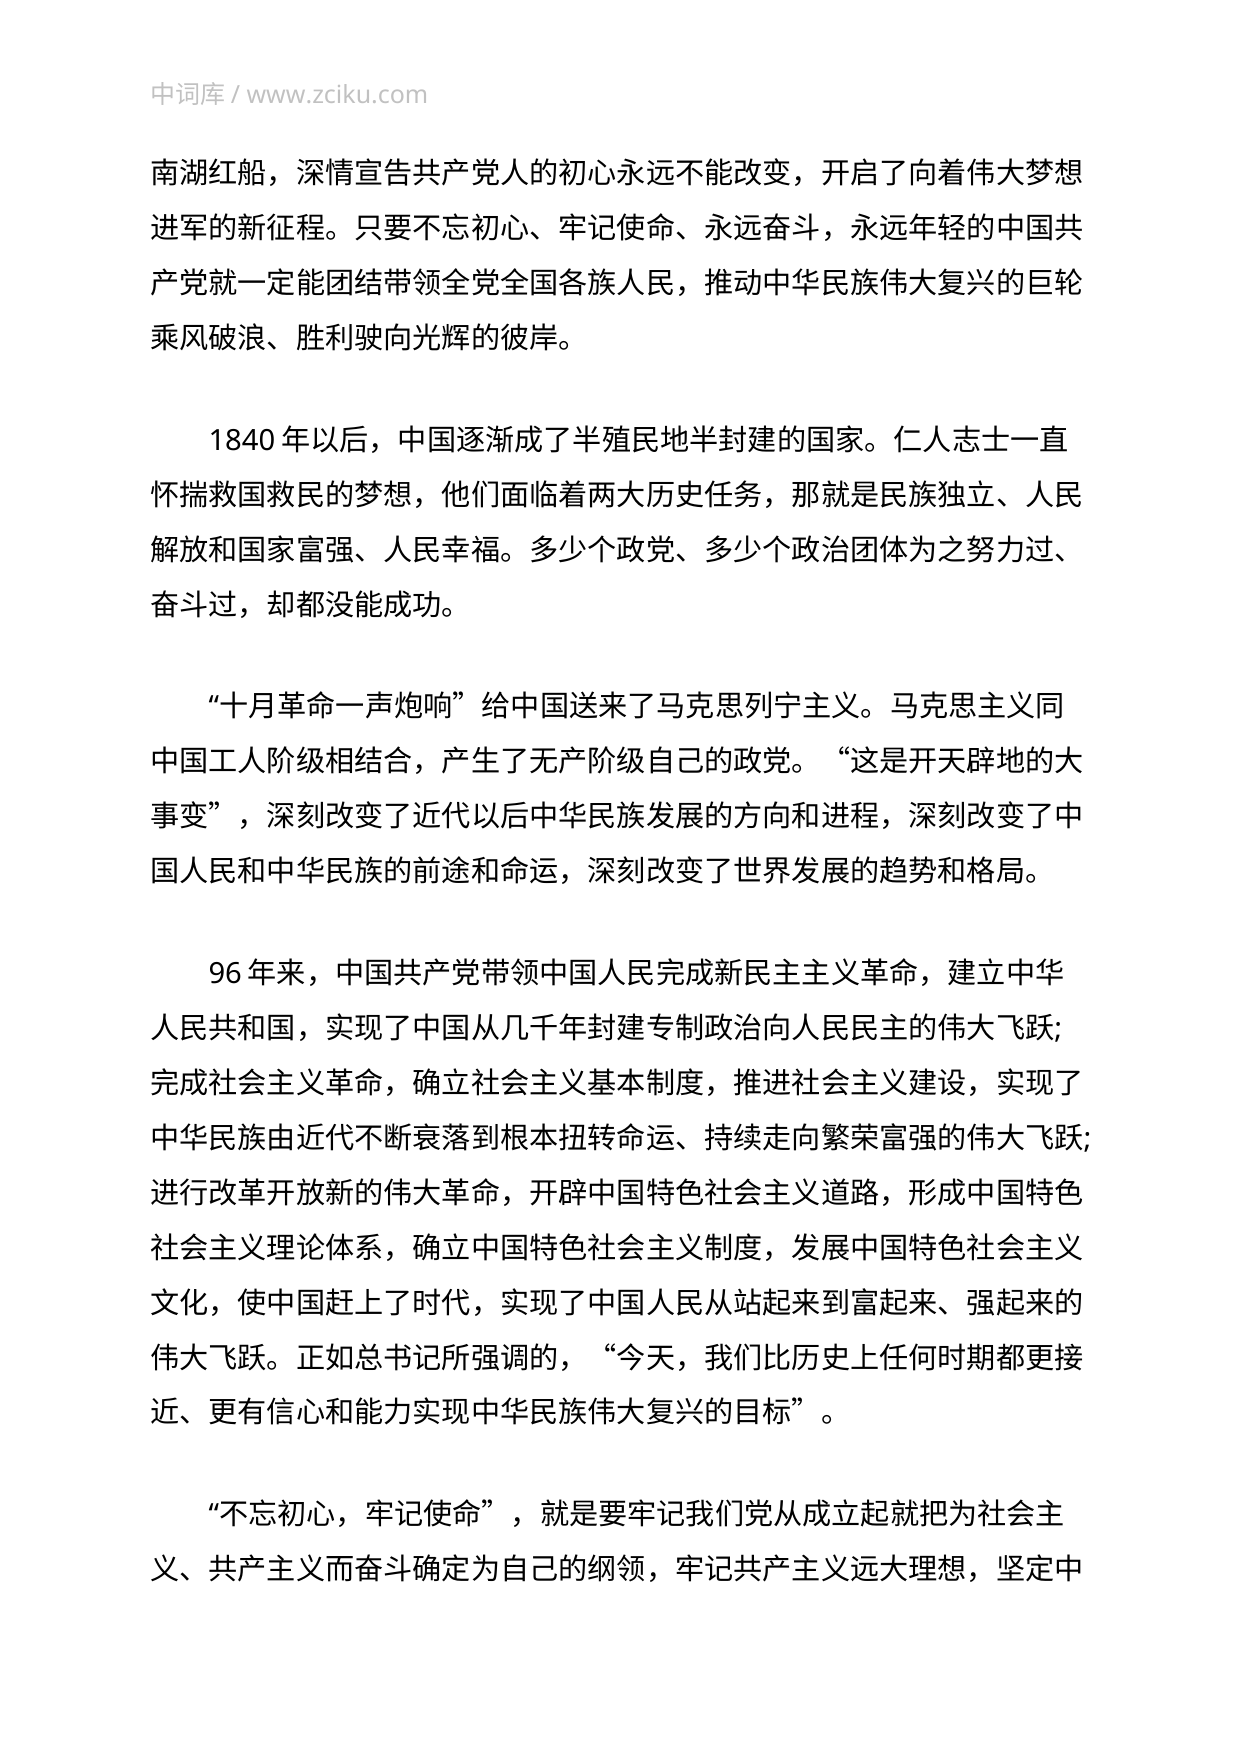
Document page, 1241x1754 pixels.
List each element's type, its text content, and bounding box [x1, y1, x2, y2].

text 96年来，中国共产党带领中国人民完成新民主主义革命，建立中华人民共和国，实现了中国从几千年封建专制政治向人民民主的伟大飞跃;完成社会主义革命，确立社会主义基本制度，推进社会主义建设，实现了中华民族由近代不断衰落到根本扭转命运、持续走向繁荣富强的伟大飞跃;进行改革开放新的伟大革命，开辟中国特色社会主义道路，形成中国特色社会主义理论体系，确立中国特色社会主义制度，发展中国特色社会主义文化，使中国赶上了时代，实现了中国人民从站起来到富起来、强起来的伟大飞跃。正如总书记所强调的，“今天，我们比历史上任何时期都更接近、更有信心和能力实现中华民族伟大复兴的目标”。 [150, 949, 1090, 1431]
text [150, 1491, 1090, 1588]
text 1840年以后，中国逐渐成了半殖民地半封建的国家。仁人志士一直怀揣救国救民的梦想，他们面临着两大历史任务，那就是民族独立、人民解放和国家富强、人民幸福。多少个政党、多少个政治团体为之努力过、奋斗过，却都没能成功。 [150, 416, 1090, 623]
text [150, 150, 1090, 357]
text “十月革命一声炮响”给中国送来了马克思列宁主义。马克思主义同中国工人阶级相结合，产生了无产阶级自己的政党。“这是开天辟地的大事变”，深刻改变了近代以后中华民族发展的方向和进程，深刻改变了中国人民和中华民族的前途和命运，深刻改变了世界发展的趋势和格局。 [150, 683, 1090, 890]
